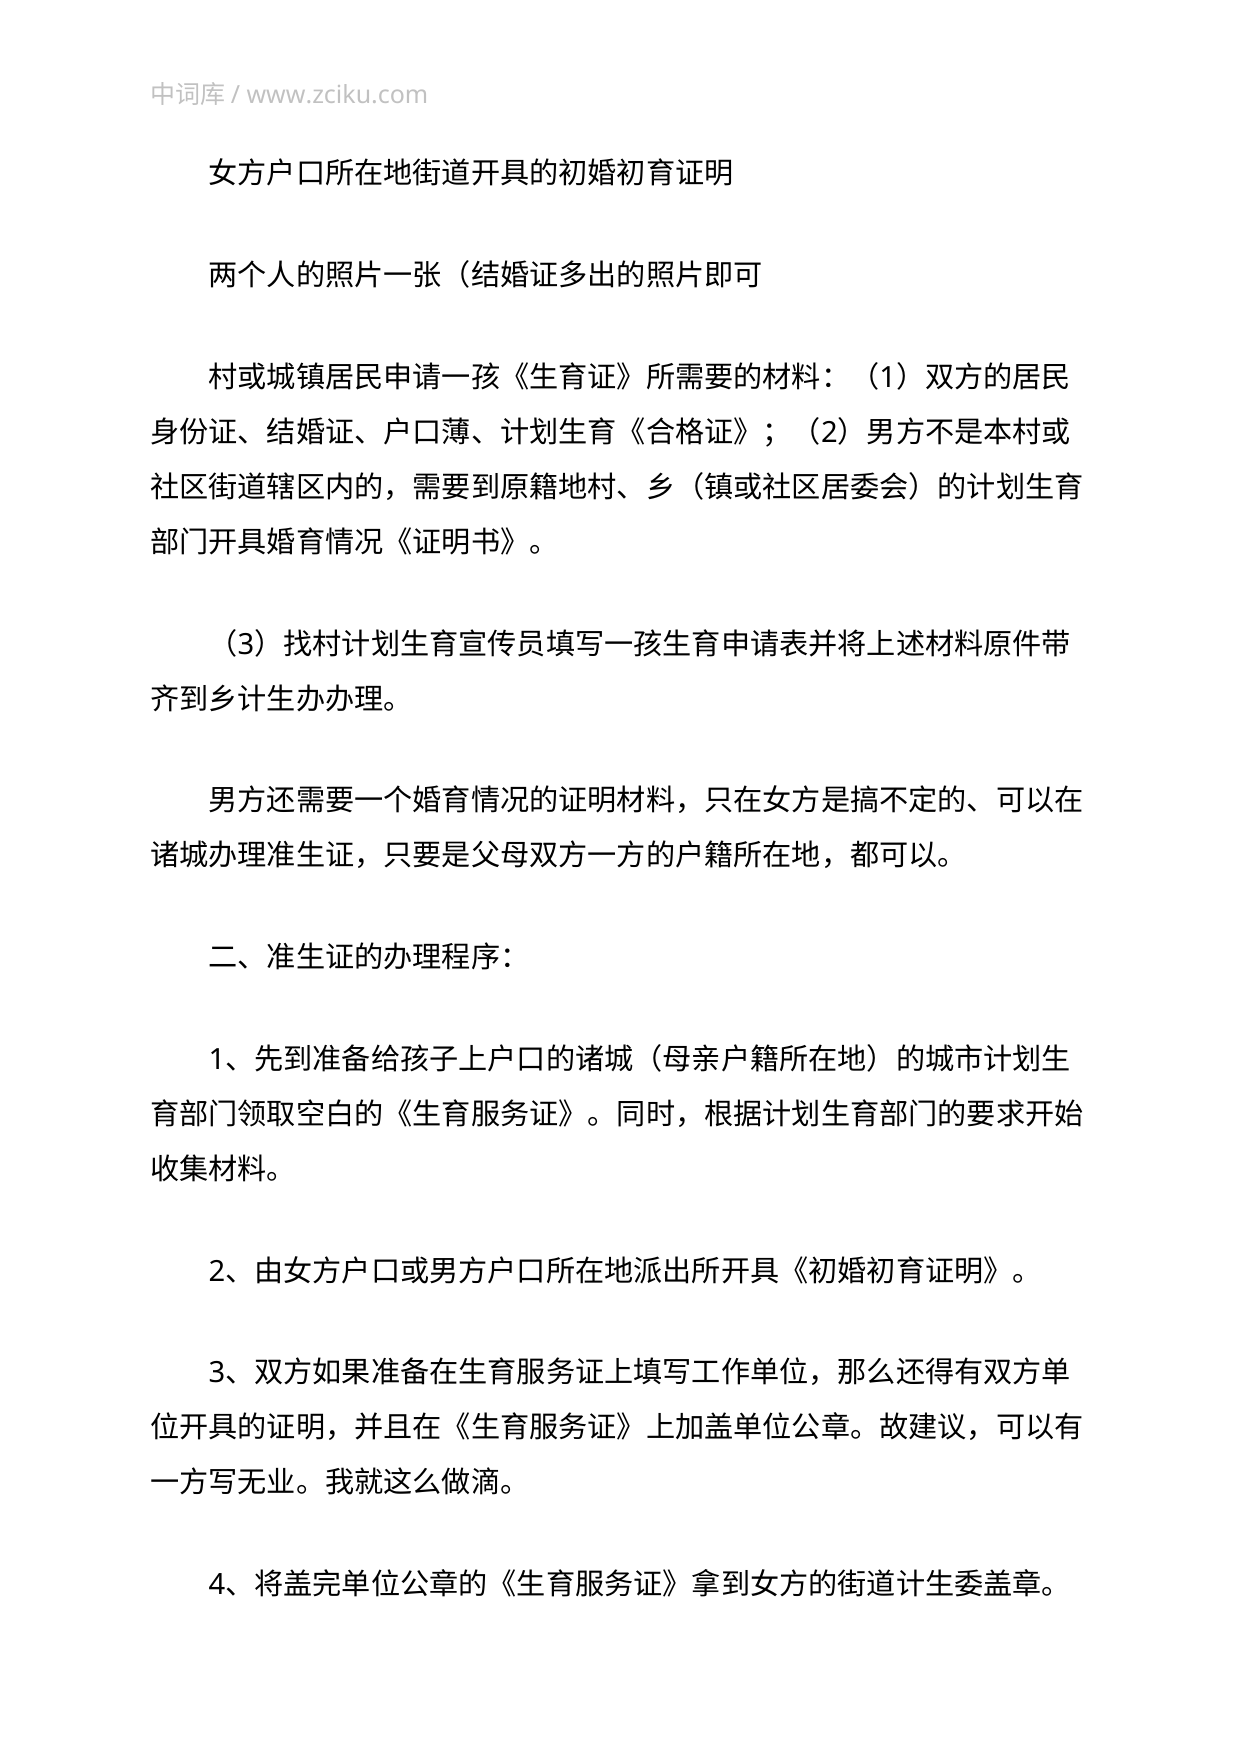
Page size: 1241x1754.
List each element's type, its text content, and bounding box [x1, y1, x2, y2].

text 3、双方如果准备在生育服务证上填写工作单位，那么还得有双方单位开具的证明，并且在《生育服务证》上加盖单位公章。故建议，可以有一方写无业。我就这么做滴。 [150, 1349, 1090, 1501]
text （3）找村计划生育宣传员填写一孩生育申请表并将上述材料原件带齐到乡计生办办理。 [150, 620, 1090, 717]
text 两个人的照片一张（结婚证多出的照片即可 [150, 252, 1090, 294]
text 二、准生证的办理程序： [150, 934, 1090, 976]
text 1、先到准备给孩子上户口的诸城（母亲户籍所在地）的城市计划生育部门领取空白的《生育服务证》。同时，根据计划生育部门的要求开始收集材料。 [150, 1035, 1090, 1188]
text 男方还需要一个婚育情况的证明材料，只在女方是搞不定的、可以在诸城办理准生证，只要是父母双方一方的户籍所在地，都可以。 [150, 777, 1090, 874]
text 女方户口所在地街道开具的初婚初育证明 [150, 150, 1090, 192]
text 4、将盖完单位公章的《生育服务证》拿到女方的街道计生委盖章。 [150, 1561, 1090, 1603]
text 村或城镇居民申请一孩《生育证》所需要的材料：（1）双方的居民身份证、结婚证、户口薄、计划生育《合格证》；（2）男方不是本村或社区街道辖区内的，需要到原籍地村、乡（镇或社区居委会）的计划生育部门开具婚育情况《证明书》。 [150, 353, 1090, 561]
text 2、由女方户口或男方户口所在地派出所开具《初婚初育证明》。 [150, 1247, 1090, 1289]
